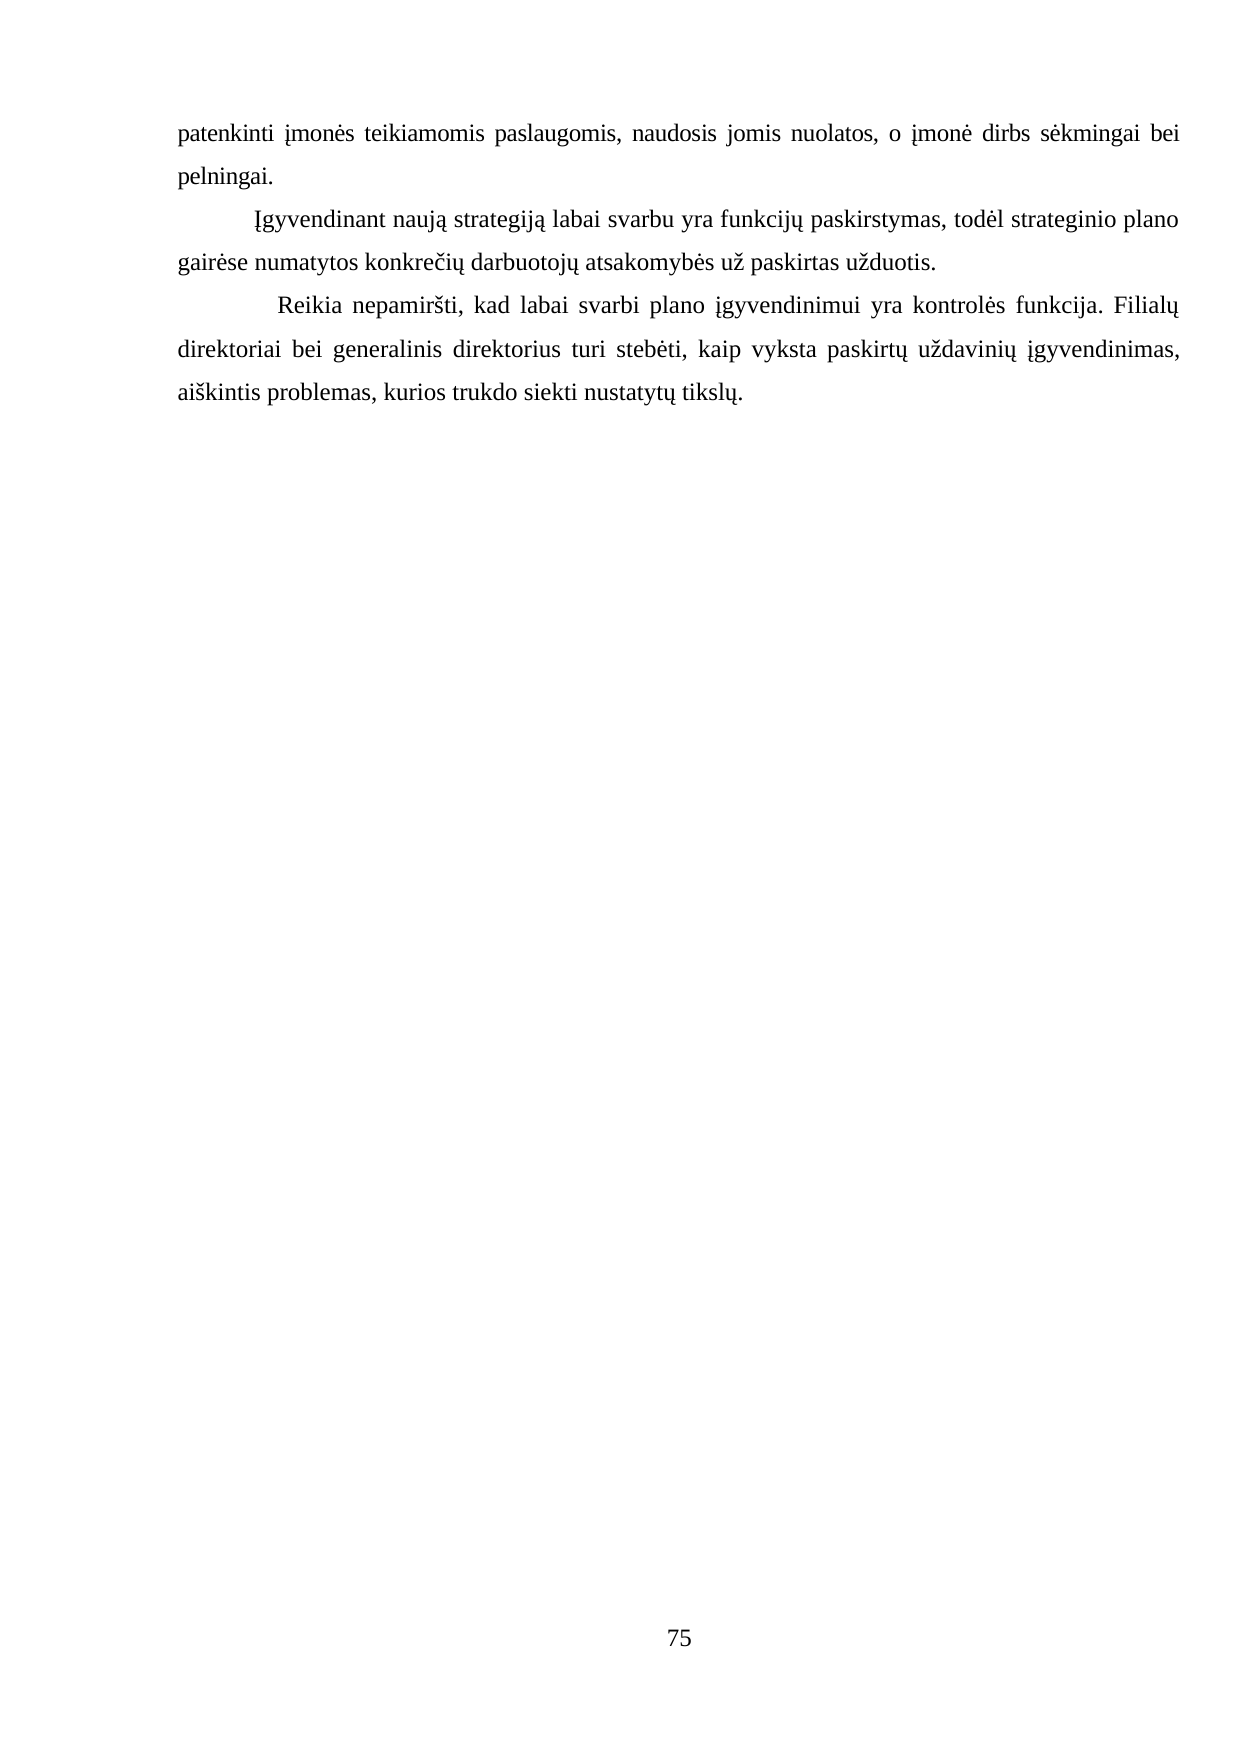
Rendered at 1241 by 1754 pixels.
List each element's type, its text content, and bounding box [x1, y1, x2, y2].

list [177, 118, 1181, 190]
text Įgyvendinant naują strategiją labai svarbu yra funkcijų paskirstymas, todėl strateginio plano gairėse numatytos konkrečių darbuotojų atsakomybės už paskirtas užduotis. [177, 204, 1181, 276]
text Reikia nepamiršti, kad labai svarbi plano įgyvendinimui yra kontrolės funkcija. Filialų direktoriai bei generalinis direktorius turi stebėti, kaip vyksta paskirtų uždavinių įgyvendinimas, aiškintis problemas, kurios trukdo siekti nustatytų tikslų. [177, 291, 1181, 406]
